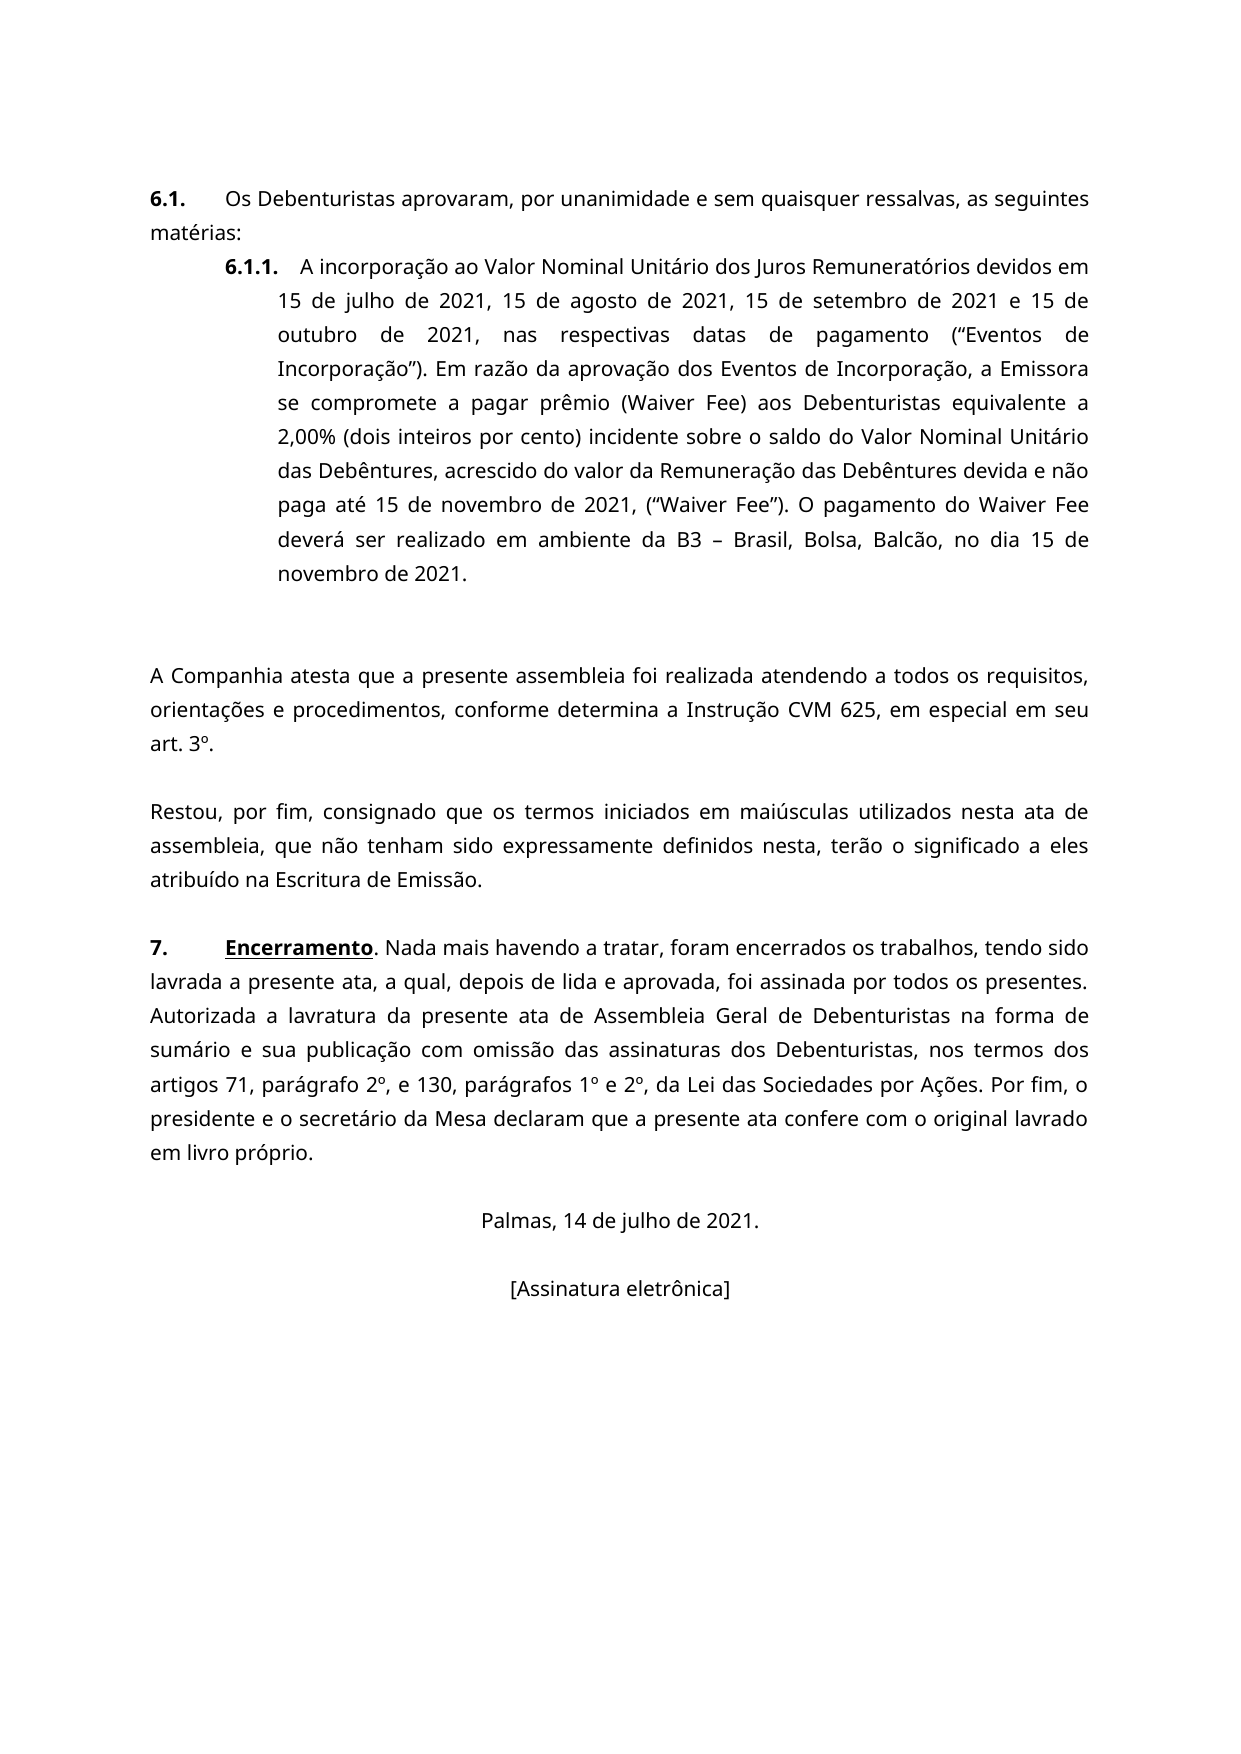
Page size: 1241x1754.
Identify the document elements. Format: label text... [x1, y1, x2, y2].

list [Assinatura eletrônica] [150, 1274, 1090, 1302]
text A Companhia atesta que a presente assembleia foi realizada atendendo a todos os requisitos, orientações e procedimentos, conforme determina a Instrução CVM 625, em especial em seu art. 3º. [150, 661, 1090, 757]
list Encerramento. Nada mais havendo a tratar, foram encerrados os trabalhos, tendo sido lavrada a presente ata, a qual, depois de lida e aprovada, foi assinada por todos os presentes. Autorizada a lavratura da presente ata de Assembleia Geral de Debenturistas na forma de sumário e sua publicação com omissão das assinaturas dos Debenturistas, nos termos dos artigos 71, parágrafo 2º, e 130, parágrafos 1º e 2º, da Lei das Sociedades por Ações. Por fim, o presidente e o secretário da Mesa declaram que a presente ata confere com o original lavrado em livro próprio. [150, 933, 1090, 1166]
list Os Debenturistas aprovaram, por unanimidade e sem quaisquer ressalvas, as seguintes matérias: [150, 184, 1090, 247]
text Restou, por fim, consignado que os termos iniciados em maiúsculas utilizados nesta ata de assembleia, que não tenham sido expressamente definidos nesta, terão o significado a eles atribuído na Escritura de Emissão. [150, 797, 1090, 894]
list A incorporação ao Valor Nominal Unitário dos Juros Remuneratórios devidos em 15 de julho de 2021, 15 de agosto de 2021, 15 de setembro de 2021 e 15 de outubro de 2021, nas respectivas datas de pagamento (“Eventos de Incorporação”). Em razão da aprovação dos Eventos de Incorporação, a Emissora se compromete a pagar prêmio (Waiver Fee) aos Debenturistas equivalente a 2,00% (dois inteiros por cento) incidente sobre o saldo do Valor Nominal Unitário das Debêntures, acrescido do valor da Remuneração das Debêntures devida e não paga até 15 de novembro de 2021, (“Waiver Fee”). O pagamento do Waiver Fee deverá ser realizado em ambiente da B3 – Brasil, Bolsa, Balcão, no dia 15 de novembro de 2021. [225, 252, 1090, 587]
list Palmas, 14 de julho de 2021. [150, 1206, 1090, 1234]
